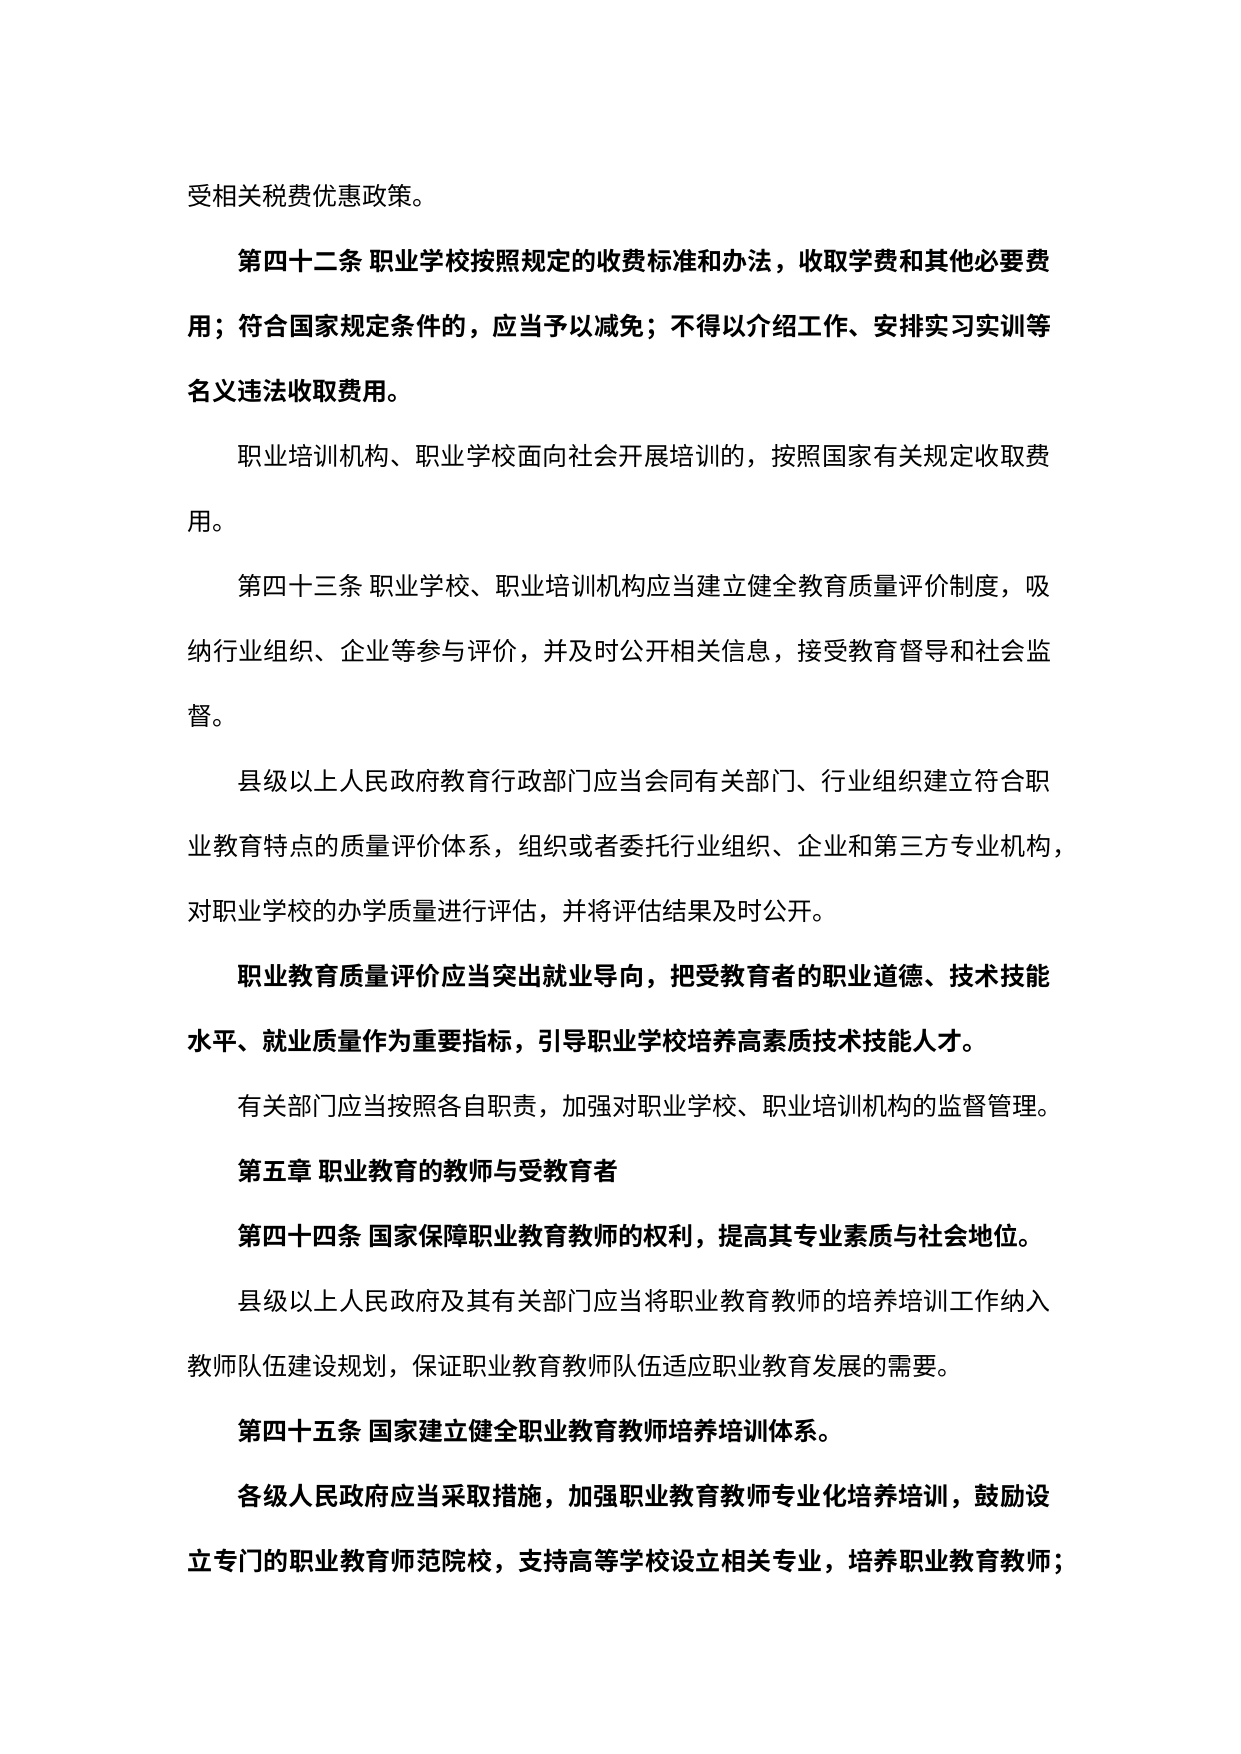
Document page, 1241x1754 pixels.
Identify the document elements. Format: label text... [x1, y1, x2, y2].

text 第五章 职业教育的教师与受教育者 [187, 1137, 1053, 1202]
text 第四十四条 国家保障职业教育教师的权利，提高其专业素质与社会地位。 [187, 1202, 1053, 1267]
text 第四十二条 职业学校按照规定的收费标准和办法，收取学费和其他必要费用；符合国家规定条件的，应当予以减免；不得以介绍工作、安排实习实训等名义违法收取费用。 [187, 227, 1053, 422]
text 第四十五条 国家建立健全职业教育教师培养培训体系。 [187, 1397, 1053, 1462]
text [187, 162, 1053, 227]
text 有关部门应当按照各自职责，加强对职业学校、职业培训机构的监督管理。 [187, 1072, 1053, 1137]
text 县级以上人民政府教育行政部门应当会同有关部门、行业组织建立符合职业教育特点的质量评价体系，组织或者委托行业组织、企业和第三方专业机构，对职业学校的办学质量进行评估，并将评估结果及时公开。 [187, 747, 1053, 942]
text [187, 1462, 1053, 1592]
text 职业教育质量评价应当突出就业导向，把受教育者的职业道德、技术技能水平、就业质量作为重要指标，引导职业学校培养高素质技术技能人才。 [187, 942, 1053, 1072]
text 第四十三条 职业学校、职业培训机构应当建立健全教育质量评价制度，吸纳行业组织、企业等参与评价，并及时公开相关信息，接受教育督导和社会监督。 [187, 552, 1053, 747]
text 县级以上人民政府及其有关部门应当将职业教育教师的培养培训工作纳入教师队伍建设规划，保证职业教育教师队伍适应职业教育发展的需要。 [187, 1267, 1053, 1397]
text 职业培训机构、职业学校面向社会开展培训的，按照国家有关规定收取费用。 [187, 422, 1053, 552]
